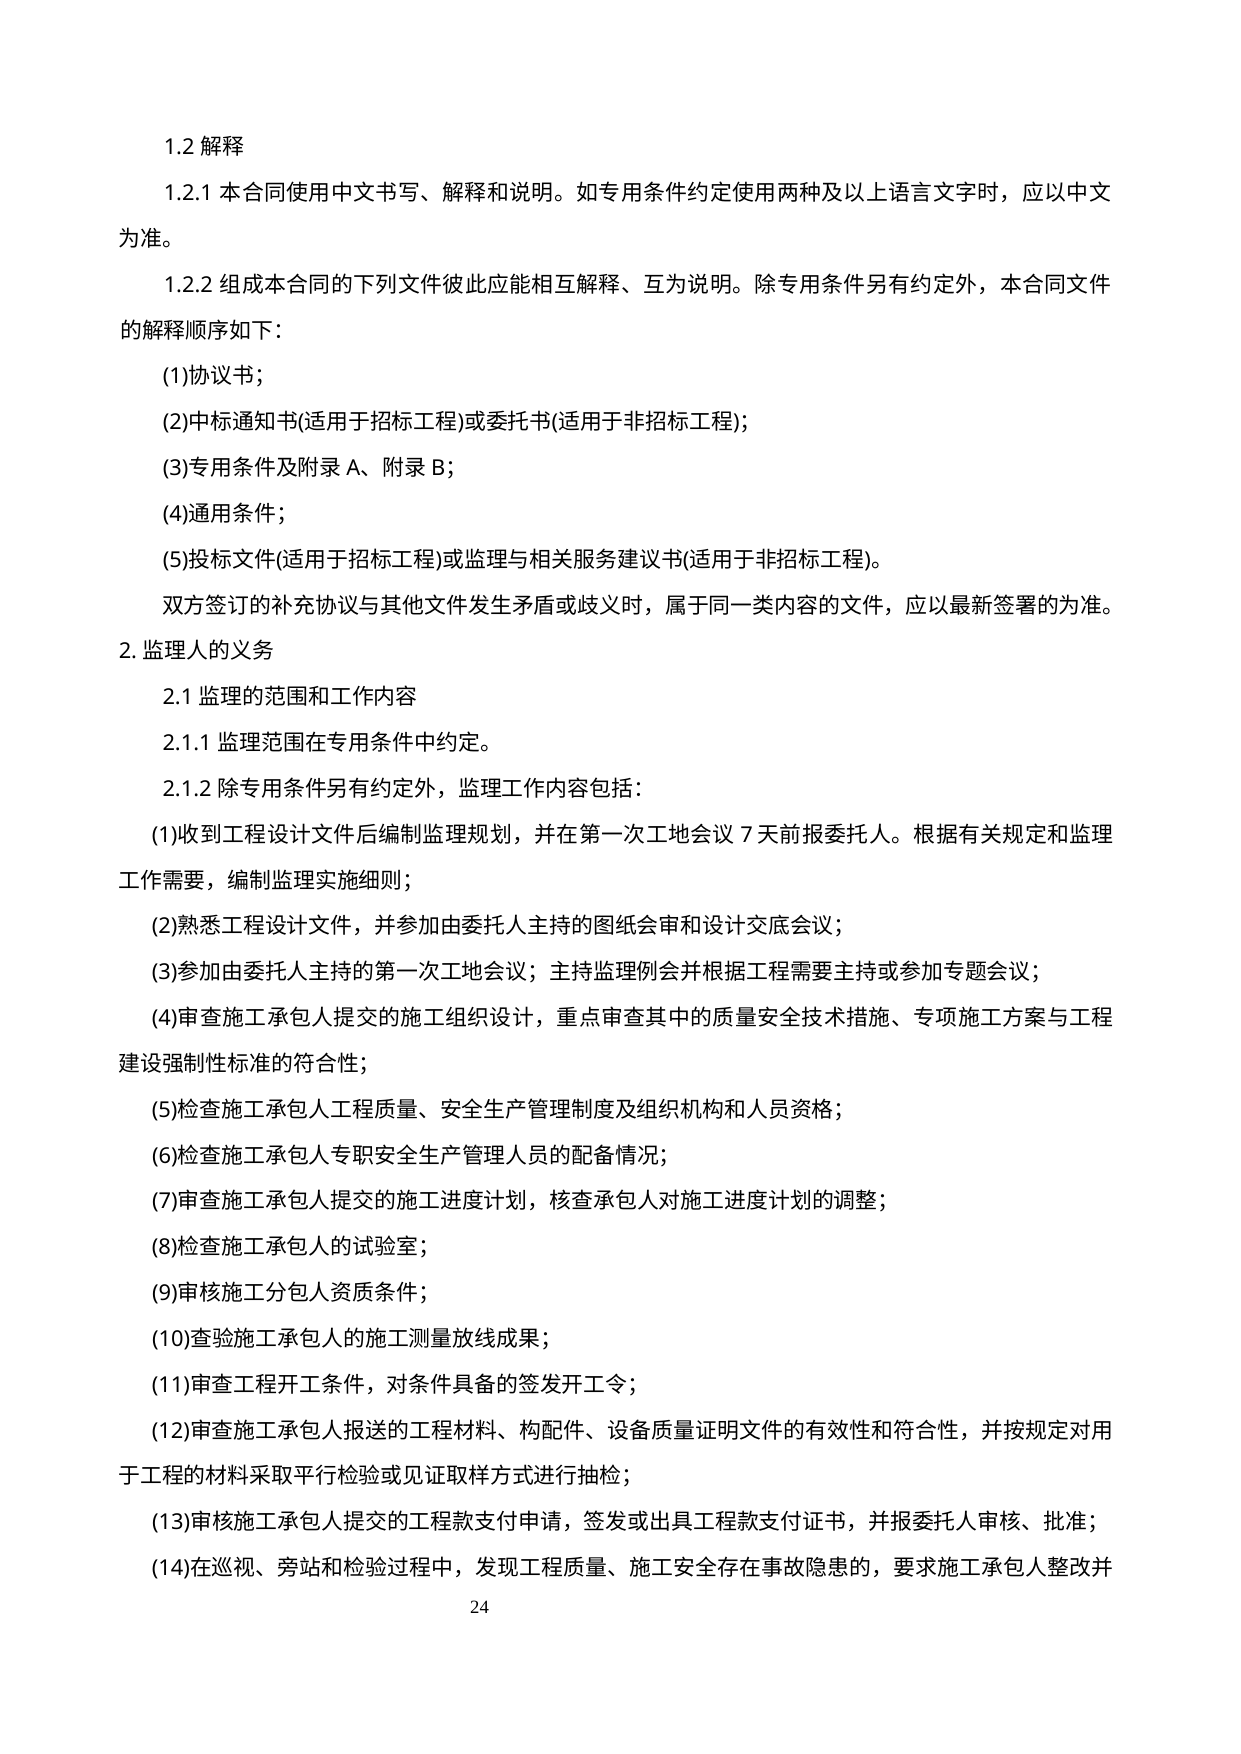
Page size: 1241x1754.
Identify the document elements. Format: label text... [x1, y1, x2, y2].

text 1.2.1 本合同使用中文书写、解释和说明。如专用条件约定使用两种及以上语言文字时，应以中文为准。 [118, 164, 1114, 256]
text 2. 监理人的义务 [118, 622, 1122, 668]
text 1.2 解释 [163, 118, 1122, 164]
text (5)投标文件(适用于招标工程)或监理与相关服务建议书(适用于非招标工程)。 [163, 531, 1122, 576]
text (1)收到工程设计文件后编制监理规划，并在第一次工地会议7天前报委托人。根据有关规定和监理工作需要，编制监理实施细则； [118, 806, 1114, 897]
text (2)中标通知书(适用于招标工程)或委托书(适用于非招标工程)； [163, 393, 1122, 439]
text (5)检查施工承包人工程质量、安全生产管理制度及组织机构和人员资格； [152, 1081, 1122, 1126]
text (11)审查工程开工条件，对条件具备的签发开工令； [152, 1356, 1122, 1401]
text 1.2.2 组成本合同的下列文件彼此应能相互解释、互为说明。除专用条件另有约定外，本合同文件的解释顺序如下： [120, 256, 1114, 347]
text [119, 1539, 1116, 1585]
text (3)参加由委托人主持的第一次工地会议；主持监理例会并根据工程需要主持或参加专题会议； [152, 943, 1122, 989]
text (9)审核施工分包人资质条件； [152, 1264, 1122, 1310]
text (6)检查施工承包人专职安全生产管理人员的配备情况； [152, 1126, 1122, 1172]
text (1)协议书； [163, 347, 1122, 393]
text (4)通用条件； [163, 485, 1122, 531]
text 2.1.2 除专用条件另有约定外，监理工作内容包括： [162, 760, 1122, 806]
text 2.1 监理的范围和工作内容 [162, 668, 1122, 714]
text (10)查验施工承包人的施工测量放线成果； [152, 1310, 1122, 1356]
text (12)审查施工承包人报送的工程材料、构配件、设备质量证明文件的有效性和符合性，并按规定对用于工程的材料采取平行检验或见证取样方式进行抽检； [118, 1401, 1114, 1493]
text 2.1.1 监理范围在专用条件中约定。 [162, 714, 1122, 760]
text (8)检查施工承包人的试验室； [152, 1218, 1122, 1264]
text (3)专用条件及附录 A、附录 B； [163, 439, 1122, 485]
text (4)审查施工承包人提交的施工组织设计，重点审查其中的质量安全技术措施、专项施工方案与工程建设强制性标准的符合性； [118, 989, 1114, 1081]
text (2)熟悉工程设计文件，并参加由委托人主持的图纸会审和设计交底会议； [152, 897, 1122, 943]
text 双方签订的补充协议与其他文件发生矛盾或歧义时，属于同一类内容的文件，应以最新签署的为准。 [162, 576, 1122, 622]
text (7)审查施工承包人提交的施工进度计划，核查承包人对施工进度计划的调整； [152, 1172, 1122, 1218]
text (13)审核施工承包人提交的工程款支付申请，签发或出具工程款支付证书，并报委托人审核、批准； [118, 1493, 1116, 1539]
